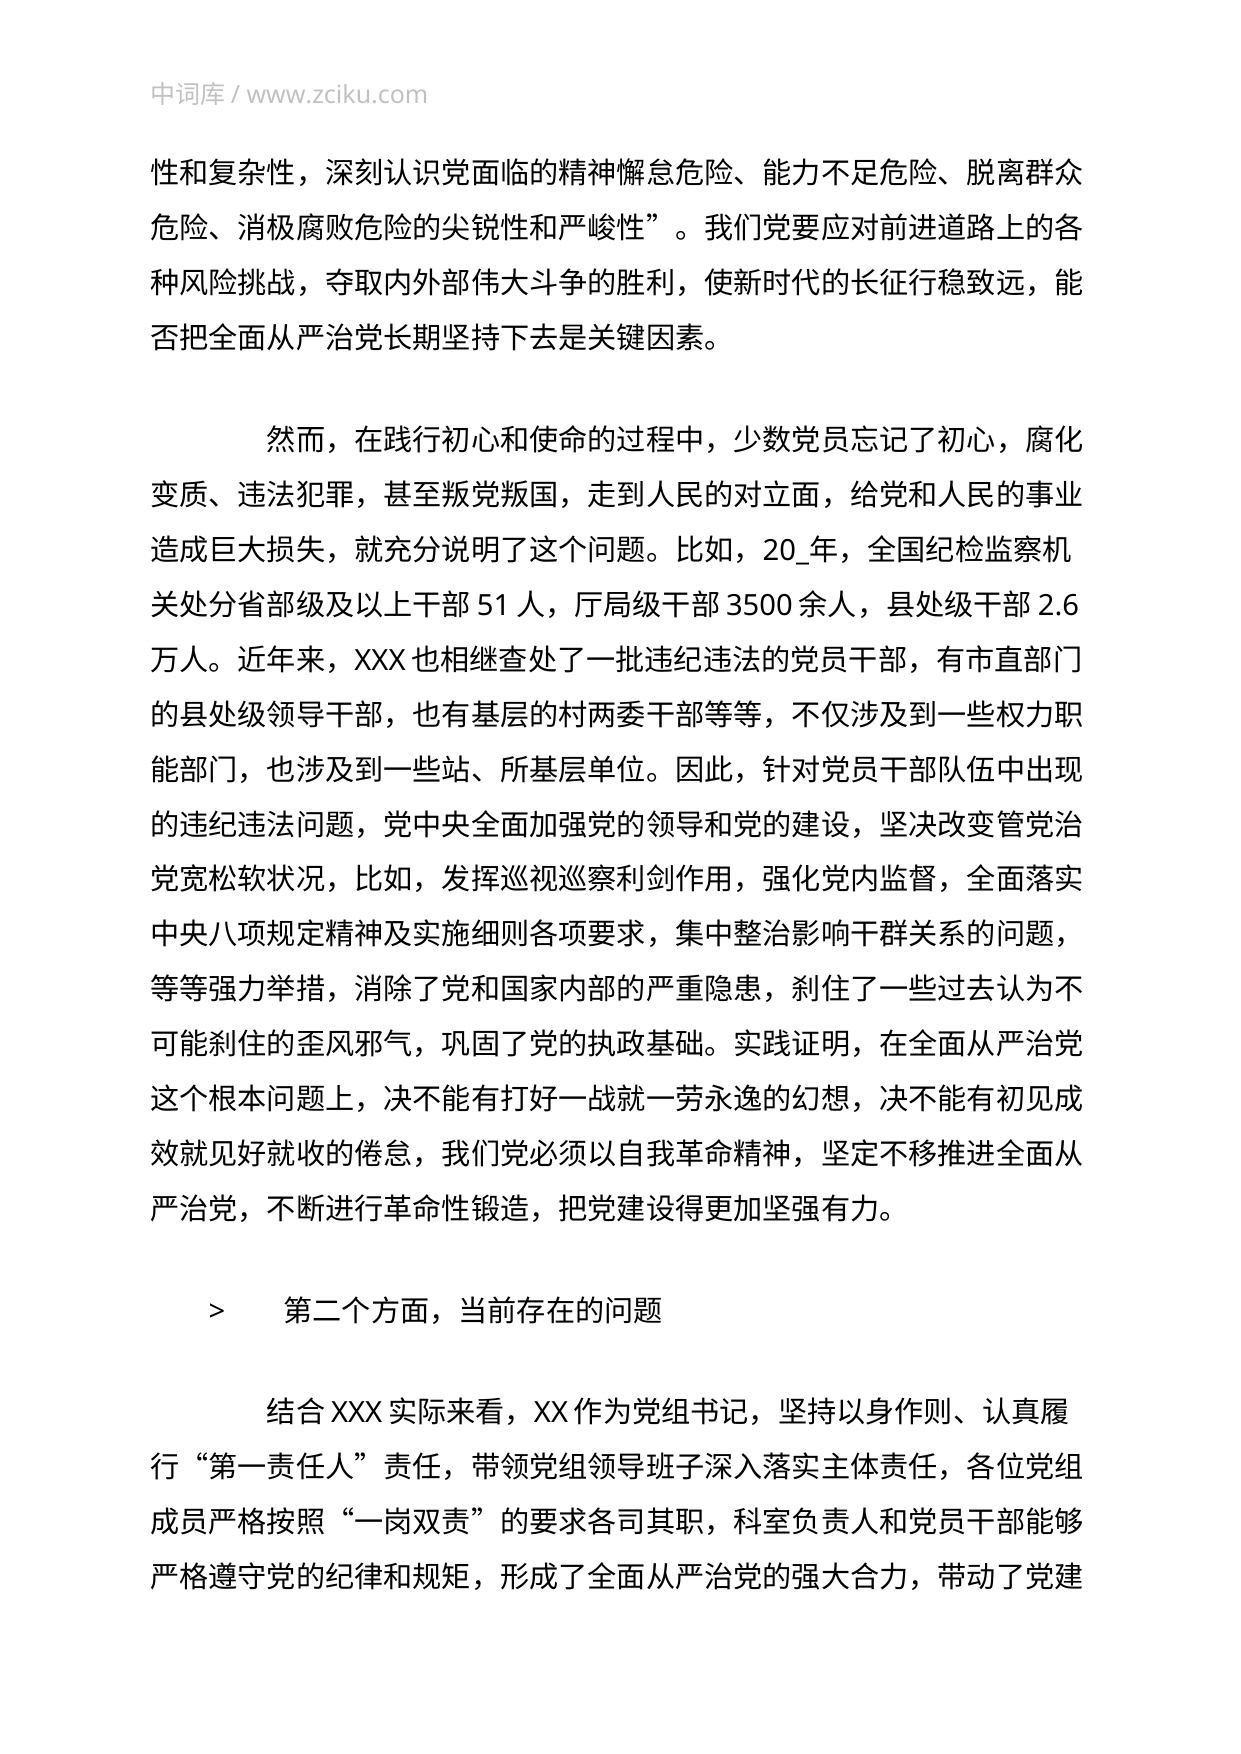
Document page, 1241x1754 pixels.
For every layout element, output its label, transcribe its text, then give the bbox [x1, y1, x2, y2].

text 然而，在践行初心和使命的过程中，少数党员忘记了初心，腐化变质、违法犯罪，甚至叛党叛国，走到人民的对立面，给党和人民的事业造成巨大损失，就充分说明了这个问题。比如，20_年，全国纪检监察机关处分省部级及以上干部51人，厅局级干部3500余人，县处级干部2.6万人。近年来，XXX也相继查处了一批违纪违法的党员干部，有市直部门的县处级领导干部，也有基层的村两委干部等等，不仅涉及到一些权力职能部门，也涉及到一些站、所基层单位。因此，针对党员干部队伍中出现的违纪违法问题，党中央全面加强党的领导和党的建设，坚决改变管党治党宽松软状况，比如，发挥巡视巡察利剑作用，强化党内监督，全面落实中央八项规定精神及实施细则各项要求，集中整治影响干群关系的问题，等等强力举措，消除了党和国家内部的严重隐患，刹住了一些过去认为不可能刹住的歪风邪气，巩固了党的执政基础。实践证明，在全面从严治党这个根本问题上，决不能有打好一战就一劳永逸的幻想，决不能有初见成效就见好就收的倦怠，我们党必须以自我革命精神，坚定不移推进全面从严治党，不断进行革命性锻造，把党建设得更加坚强有力。 [150, 416, 1090, 1228]
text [150, 1389, 1090, 1596]
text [150, 150, 1090, 357]
text > 第二个方面，当前存在的问题 [150, 1287, 1090, 1329]
